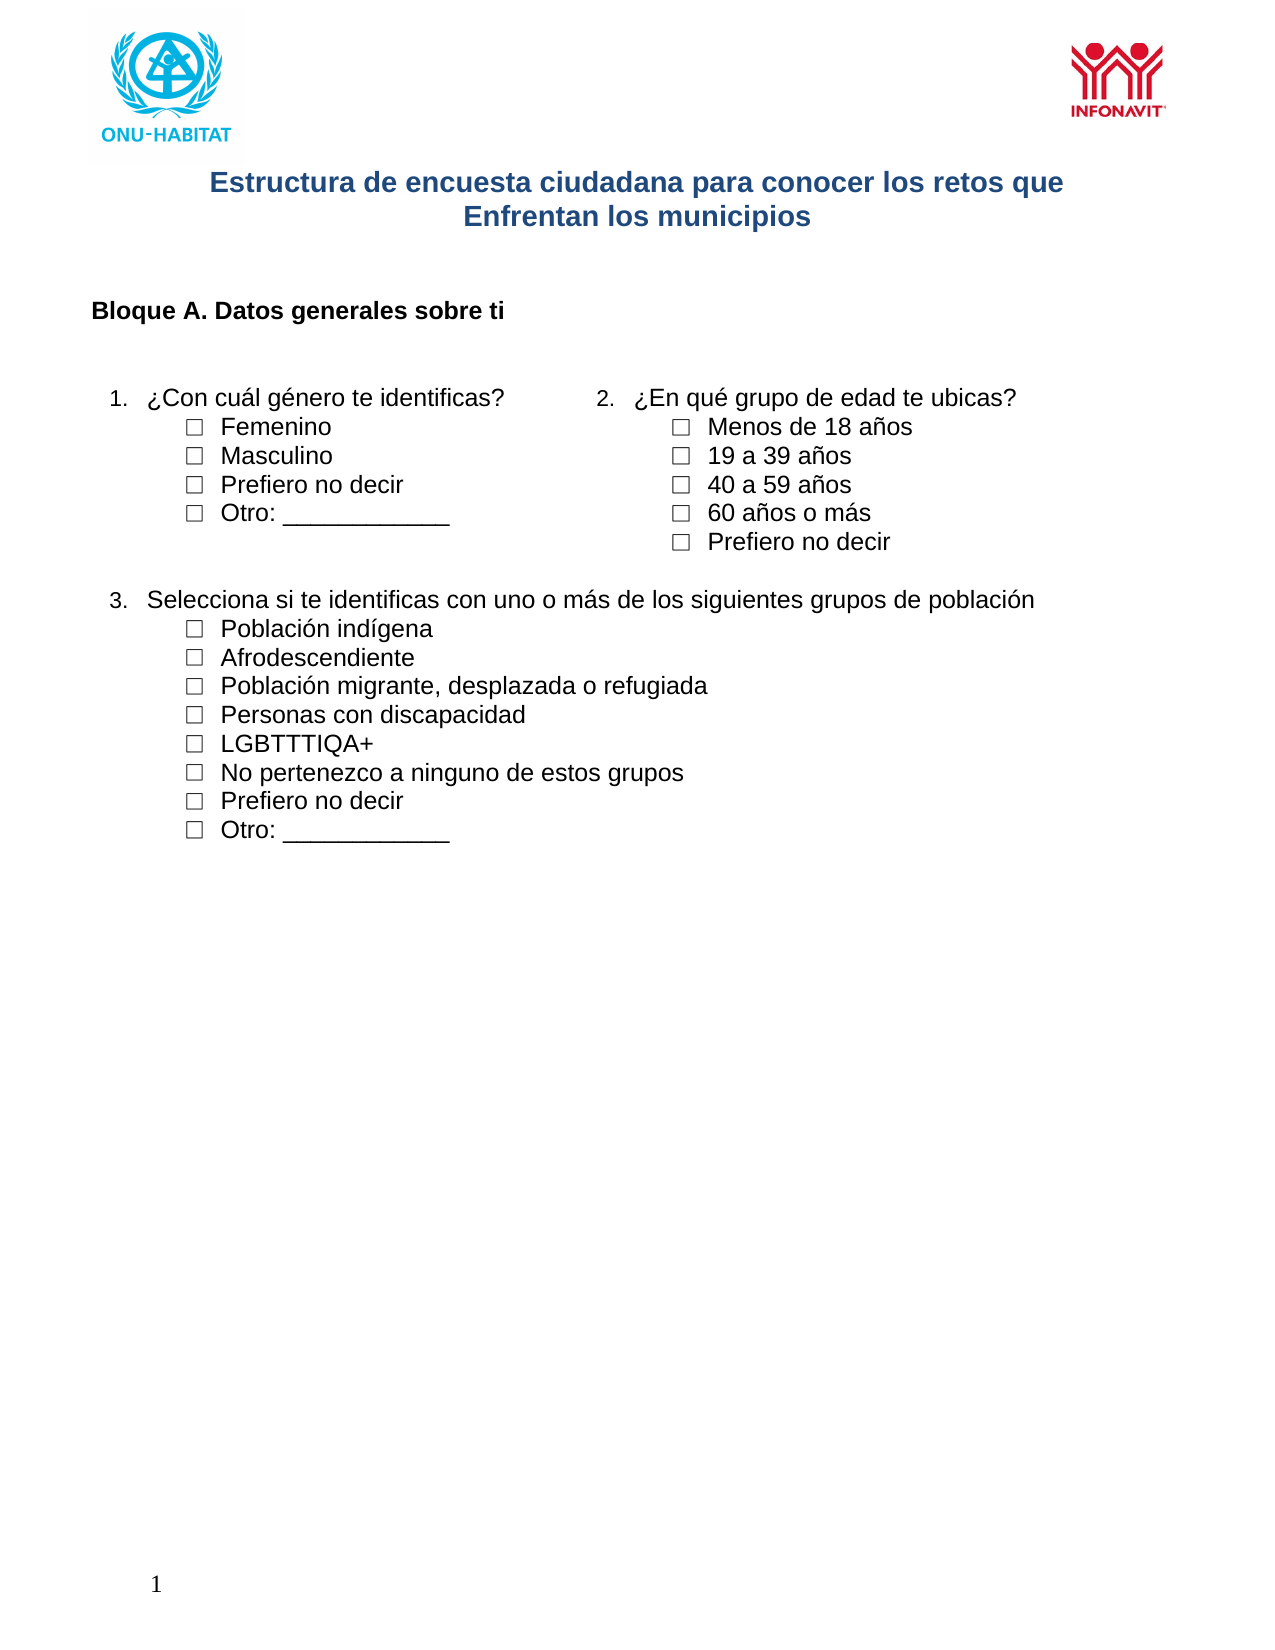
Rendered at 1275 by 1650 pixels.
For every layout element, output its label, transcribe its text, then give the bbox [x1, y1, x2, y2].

picture [672, 505, 690, 522]
picture [186, 476, 203, 494]
picture [1071, 43, 1167, 117]
table_header ¿En qué grupo de edad te ubicas? Menos de 18 años 19 a 39 años 40 a 59 años 60 años o más Prefiero no decir [578, 384, 1065, 585]
picture [186, 821, 203, 839]
picture [186, 419, 203, 436]
table_header ¿Con cuál género te identificas? Femenino Masculino Prefiero no decir Otro: ____________ [91, 384, 578, 585]
text Enfrentan los municipios [150, 199, 1124, 232]
picture [186, 447, 203, 465]
picture [186, 764, 203, 781]
table_cell Selecciona si te identificas con uno o más de los siguientes grupos de población Población indígena Afrodescendiente Población migrante, desplazada o refugiada Personas con discapacidad LGBTTTIQA+ No pertenezco a ninguno de estos grupos Prefiero no decir Otro: ____________ [91, 585, 1065, 873]
picture [672, 419, 690, 436]
picture [672, 534, 690, 551]
picture [672, 447, 690, 465]
picture [186, 793, 203, 810]
picture [186, 505, 203, 522]
text Bloque A. Datos generales sobre ti [91, 296, 787, 325]
picture [186, 735, 203, 753]
picture [186, 620, 203, 638]
picture [186, 678, 203, 695]
text Estructura de encuesta ciudadana para conocer los retos que [150, 150, 1124, 199]
picture [186, 649, 203, 666]
picture [87, 7, 245, 166]
picture [186, 706, 203, 724]
picture [672, 476, 690, 494]
